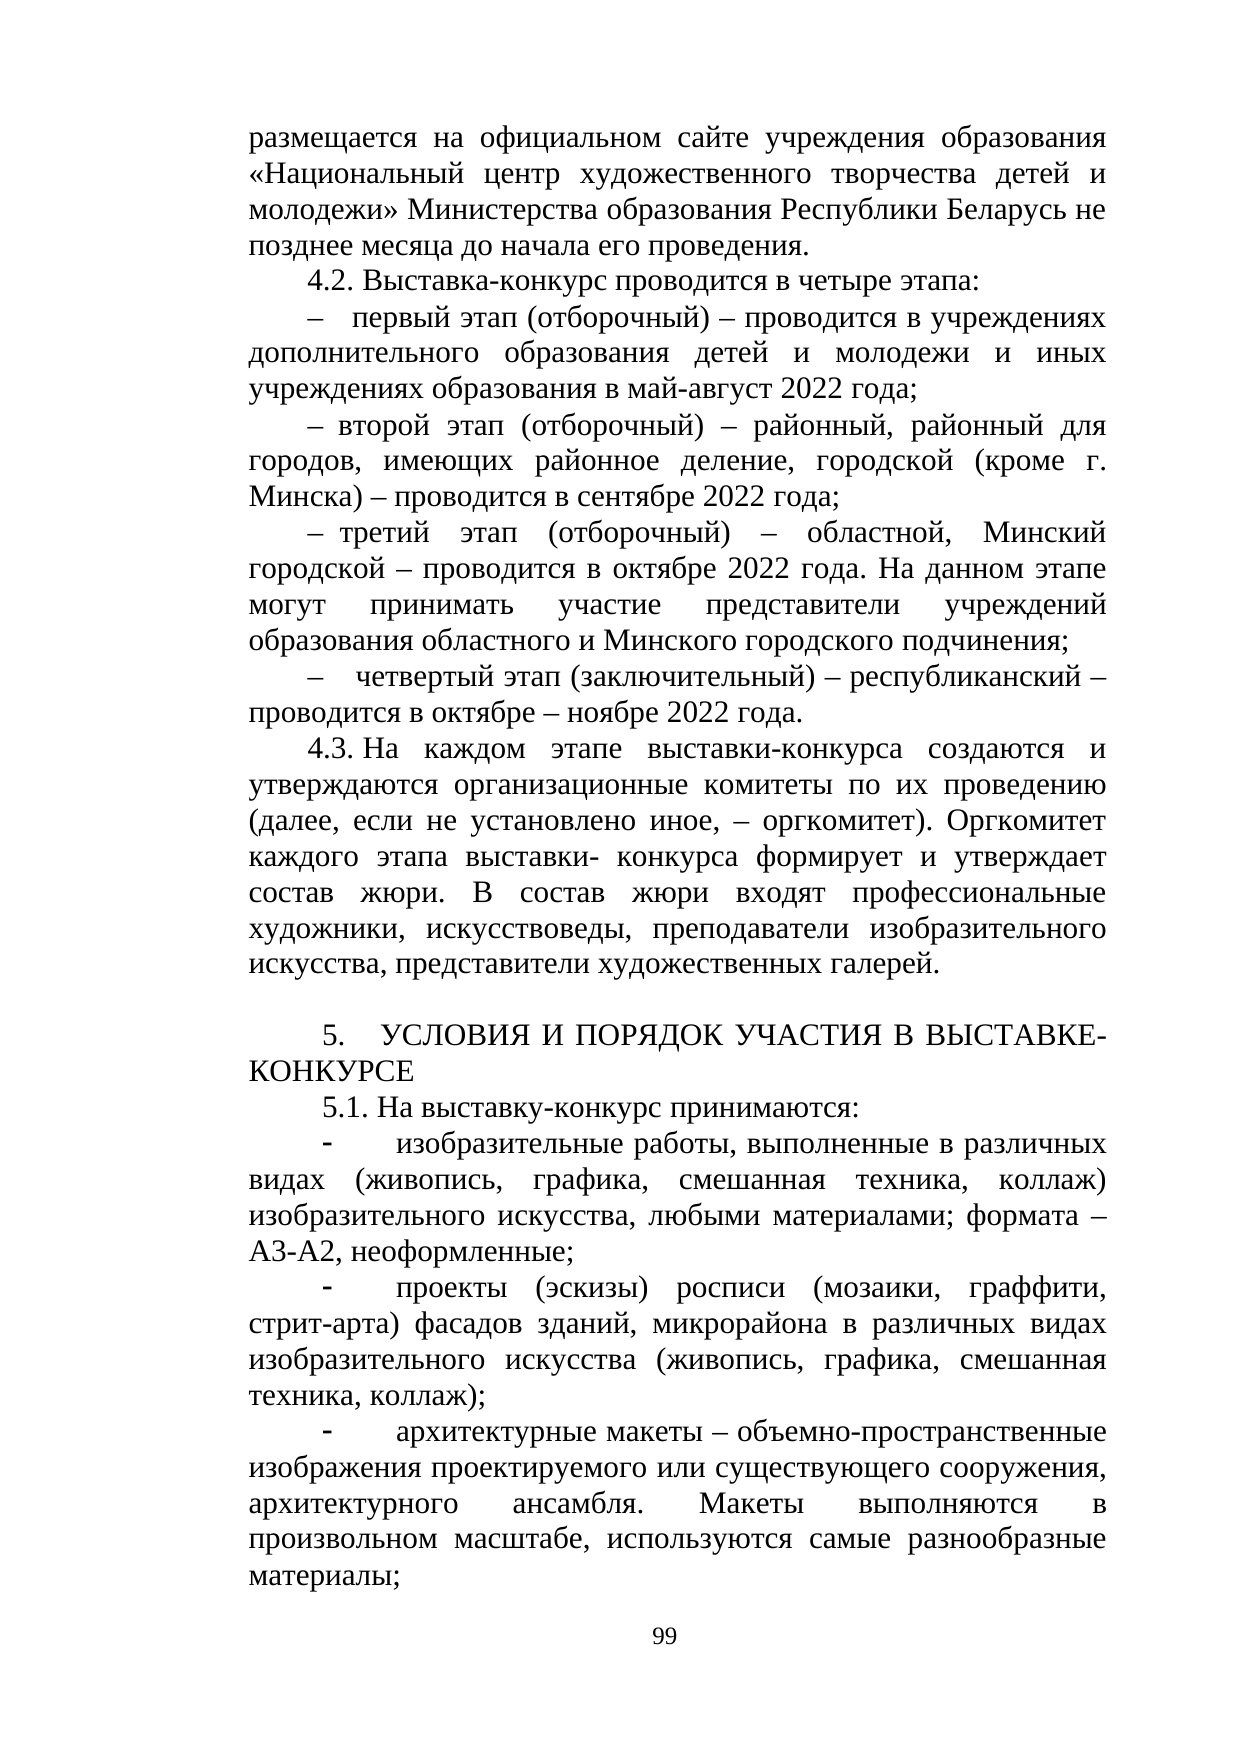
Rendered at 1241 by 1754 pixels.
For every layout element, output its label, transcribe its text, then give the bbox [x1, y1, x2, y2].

list архитектурные макеты – объемно-пространственные изображения проектируемого или существующего сооружения, архитектурного ансамбля. Макеты выполняются в произвольном масштабе, используются самые разнообразные материалы; [248, 1412, 1107, 1592]
list На выставку-конкурс принимаются: [322, 1088, 1152, 1124]
list Выставка-конкурс проводится в четыре этапа: [307, 262, 1152, 298]
list проекты (эскизы) росписи (мозаики, граффити, стрит-арта) фасадов зданий, микрорайона в различных видах изобразительного искусства (живопись, графика, смешанная техника, коллаж); [248, 1268, 1107, 1412]
list УСЛОВИЯ И ПОРЯДОК УЧАСТИЯ В ВЫСТАВКЕ- КОНКУРСЕ [248, 1016, 1107, 1088]
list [248, 118, 1107, 262]
list изобразительные работы, выполненные в различных видах (живопись, графика, смешанная техника, коллаж) изобразительного искусства, любыми материалами; формата – А3-А2, неоформленные; [248, 1124, 1107, 1268]
list второй этап (отборочный) – районный, районный для городов, имеющих районное деление, городской (кроме г. Минска) – проводится в сентябре 2022 года; [248, 406, 1107, 513]
list четвертый этап (заключительный) – республиканский – проводится в октябре – ноябре 2022 года. [248, 657, 1107, 729]
list третий этап (отборочный) – областной, Минский городской – проводится в октябре 2022 года. На данном этапе могут принимать участие представители учреждений образования областного и Минского городского подчинения; [248, 513, 1107, 657]
list первый этап (отборочный) – проводится в учреждениях дополнительного образования детей и молодежи и иных учреждениях образования в май-август 2022 года; [248, 298, 1107, 406]
list На каждом этапе выставки-конкурса создаются и утверждаются организационные комитеты по их проведению (далее, если не установлено иное, – оргкомитет). Оргкомитет каждого этапа выставки- конкурса формирует и утверждает состав жюри. В состав жюри входят профессиональные художники, искусствоведы, преподаватели изобразительного искусства, представители художественных галерей. [248, 729, 1107, 981]
